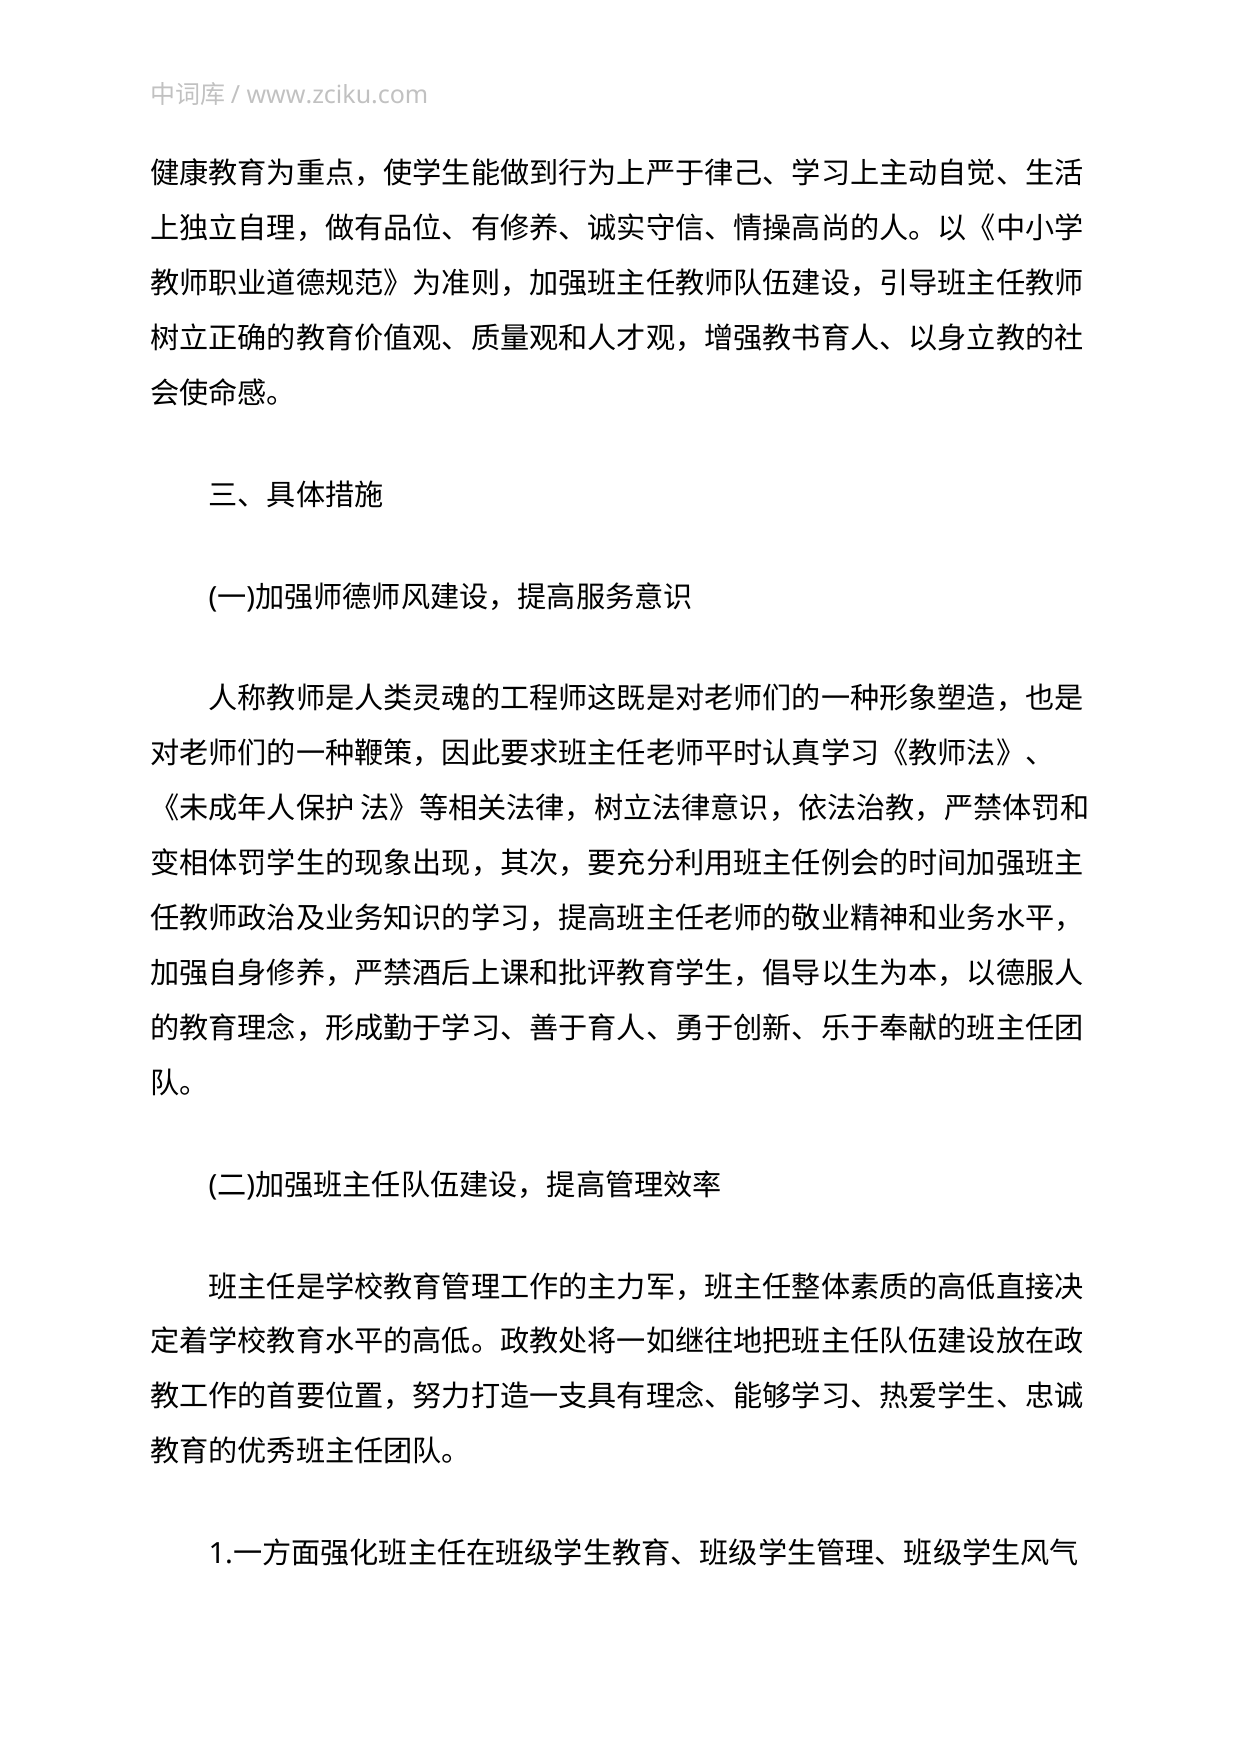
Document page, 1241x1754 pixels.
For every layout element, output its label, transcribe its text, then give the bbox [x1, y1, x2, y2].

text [150, 150, 1090, 412]
text 人称教师是人类灵魂的工程师这既是对老师们的一种形象塑造，也是对老师们的一种鞭策，因此要求班主任老师平时认真学习《教师法》、《未成年人保护 法》等相关法律，树立法律意识，依法治教，严禁体罚和变相体罚学生的现象出现，其次，要充分利用班主任例会的时间加强班主任教师政治及业务知识的学习，提高班主任老师的敬业精神和业务水平，加强自身修养，严禁酒后上课和批评教育学生，倡导以生为本，以德服人的教育理念，形成勤于学习、善于育人、勇于创新、乐于奉献的班主任团队。 [150, 675, 1090, 1102]
text (二)加强班主任队伍建设，提高管理效率 [150, 1161, 1090, 1203]
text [150, 1529, 1090, 1572]
text 班主任是学校教育管理工作的主力军，班主任整体素质的高低直接决定着学校教育水平的高低。政教处将一如继往地把班主任队伍建设放在政教工作的首要位置，努力打造一支具有理念、能够学习、热爱学生、忠诚教育的优秀班主任团队。 [150, 1263, 1090, 1470]
text (一)加强师德师风建设，提高服务意识 [150, 573, 1090, 616]
text 三、具体措施 [150, 471, 1090, 514]
